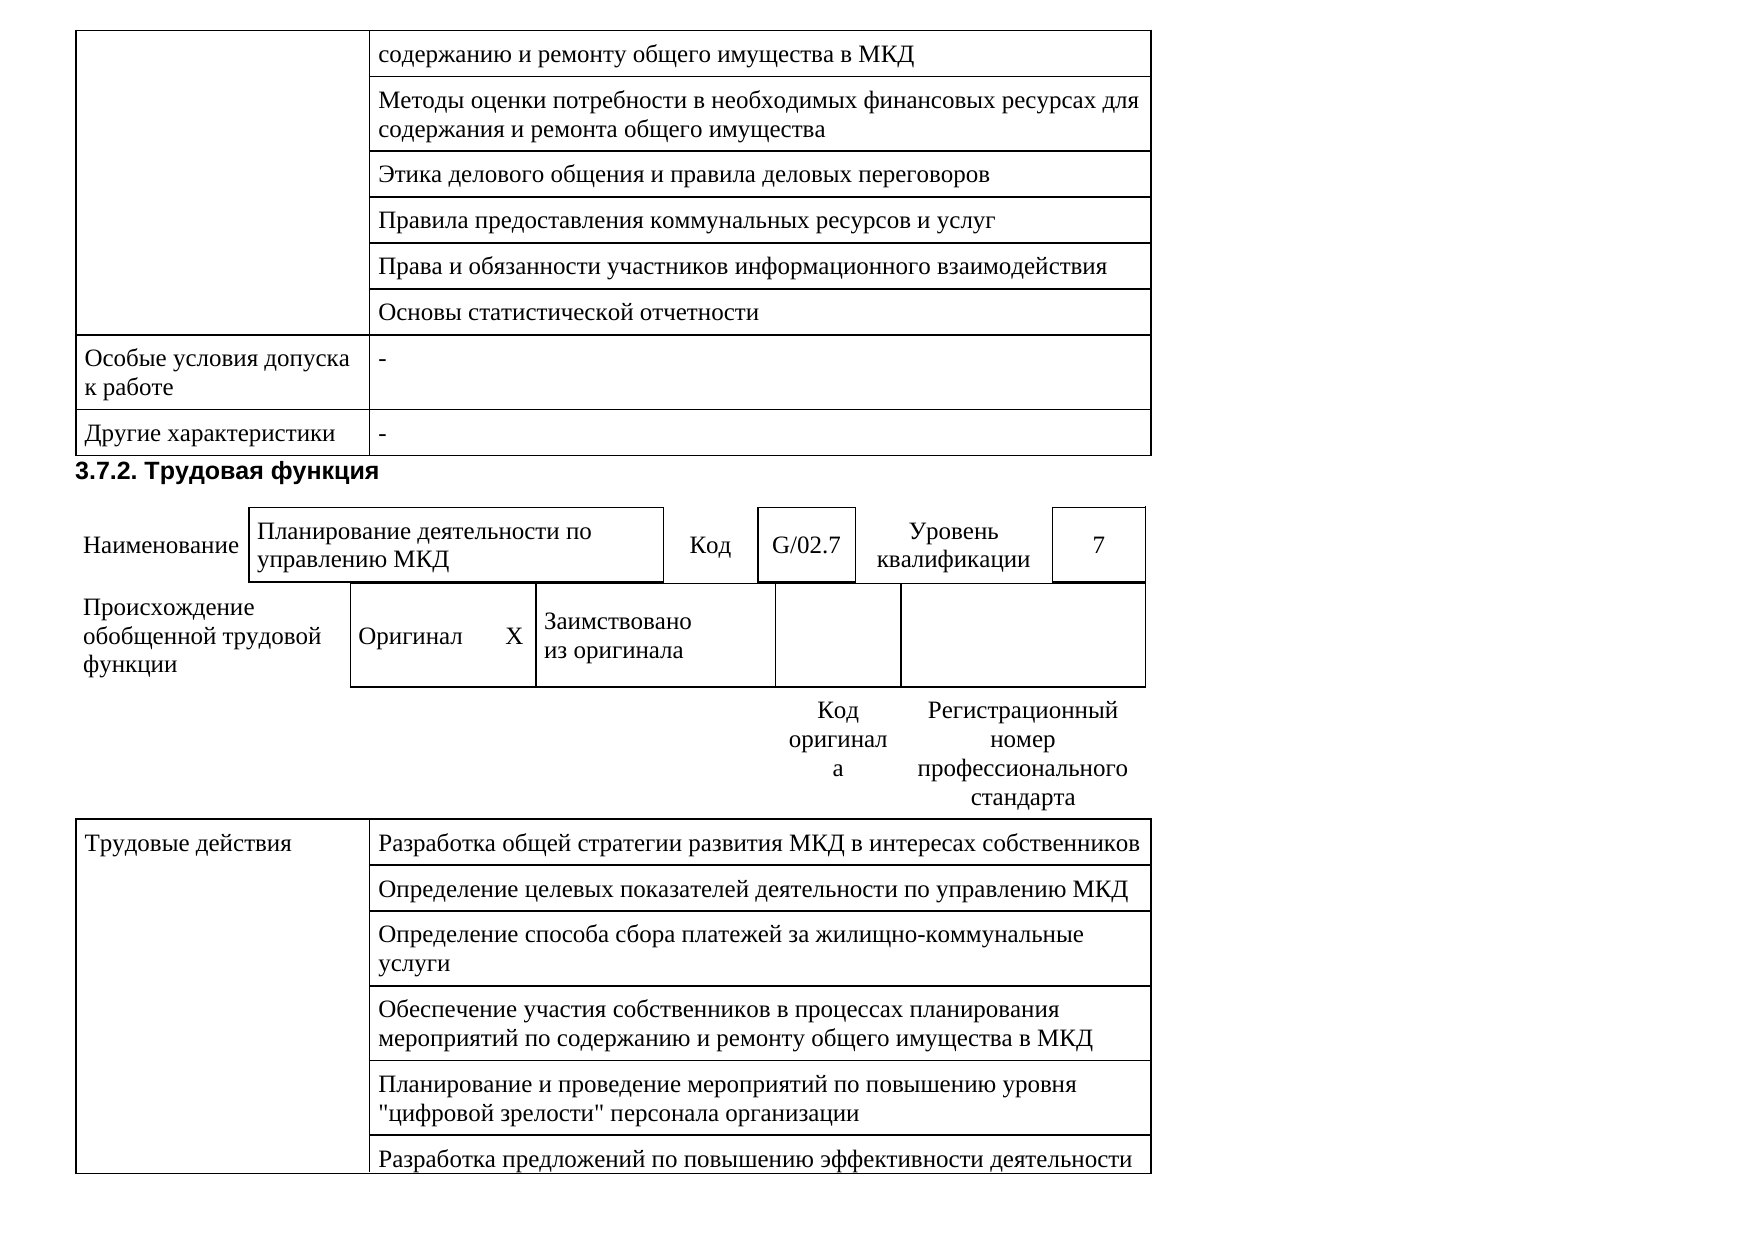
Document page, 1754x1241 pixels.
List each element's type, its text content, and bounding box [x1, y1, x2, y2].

table_cell Код оригинала [775, 688, 901, 818]
table_cell Особые условия допуска к работе [77, 336, 369, 409]
table_cell [75, 686, 775, 818]
table_cell Методы оценки потребности в необходимых финансовых ресурсах для содержания и ремонта общего имущества [370, 77, 1150, 150]
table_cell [370, 31, 1150, 76]
table_header Трудовые действия [77, 820, 369, 1172]
table_cell Планирование и проведение мероприятий по повышению уровня "цифровой зрелости" персонала организации [370, 1061, 1150, 1134]
table_header Код [663, 506, 758, 581]
table_cell Другие характеристики [77, 410, 369, 454]
table_header Разработка общей стратегии развития МКД в интересах собственников [370, 820, 1150, 864]
table_cell Определение способа сбора платежей за жилищно-коммунальные услуги [370, 912, 1150, 985]
text 3.7.2. Трудовая функция [75, 456, 1679, 485]
table_header Наименование [75, 506, 249, 581]
table_cell Правила предоставления коммунальных ресурсов и услуг [370, 198, 1150, 242]
table_header G/02.7 [759, 508, 855, 581]
table_cell Определение целевых показателей деятельности по управлению МКД [370, 866, 1150, 910]
table_cell - [370, 336, 1150, 409]
table_header [902, 584, 1145, 686]
table_header 7 [1053, 508, 1145, 581]
table_cell Права и обязанности участников информационного взаимодействия [370, 244, 1150, 288]
table_header Планирование деятельности по управлению МКД [250, 508, 663, 581]
table_header Заимствовано из оригинала [537, 584, 728, 686]
table_header Оригинал [351, 584, 493, 686]
table_header X [493, 584, 535, 686]
table_header Происхождение обобщенной трудовой функции [75, 583, 350, 686]
table_header Уровень квалификации [855, 506, 1052, 581]
table_cell Обеспечение участия собственников в процессах планирования мероприятий по содержанию и ремонту общего имущества в МКД [370, 987, 1150, 1059]
table_header [728, 584, 775, 686]
table_header [776, 584, 900, 686]
table_cell - [370, 410, 1150, 454]
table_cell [370, 1136, 1150, 1172]
table_cell Регистрационный номер профессионального стандарта [901, 688, 1145, 818]
table_cell Основы статистической отчетности [370, 290, 1150, 334]
table_cell Этика делового общения и правила деловых переговоров [370, 152, 1150, 196]
